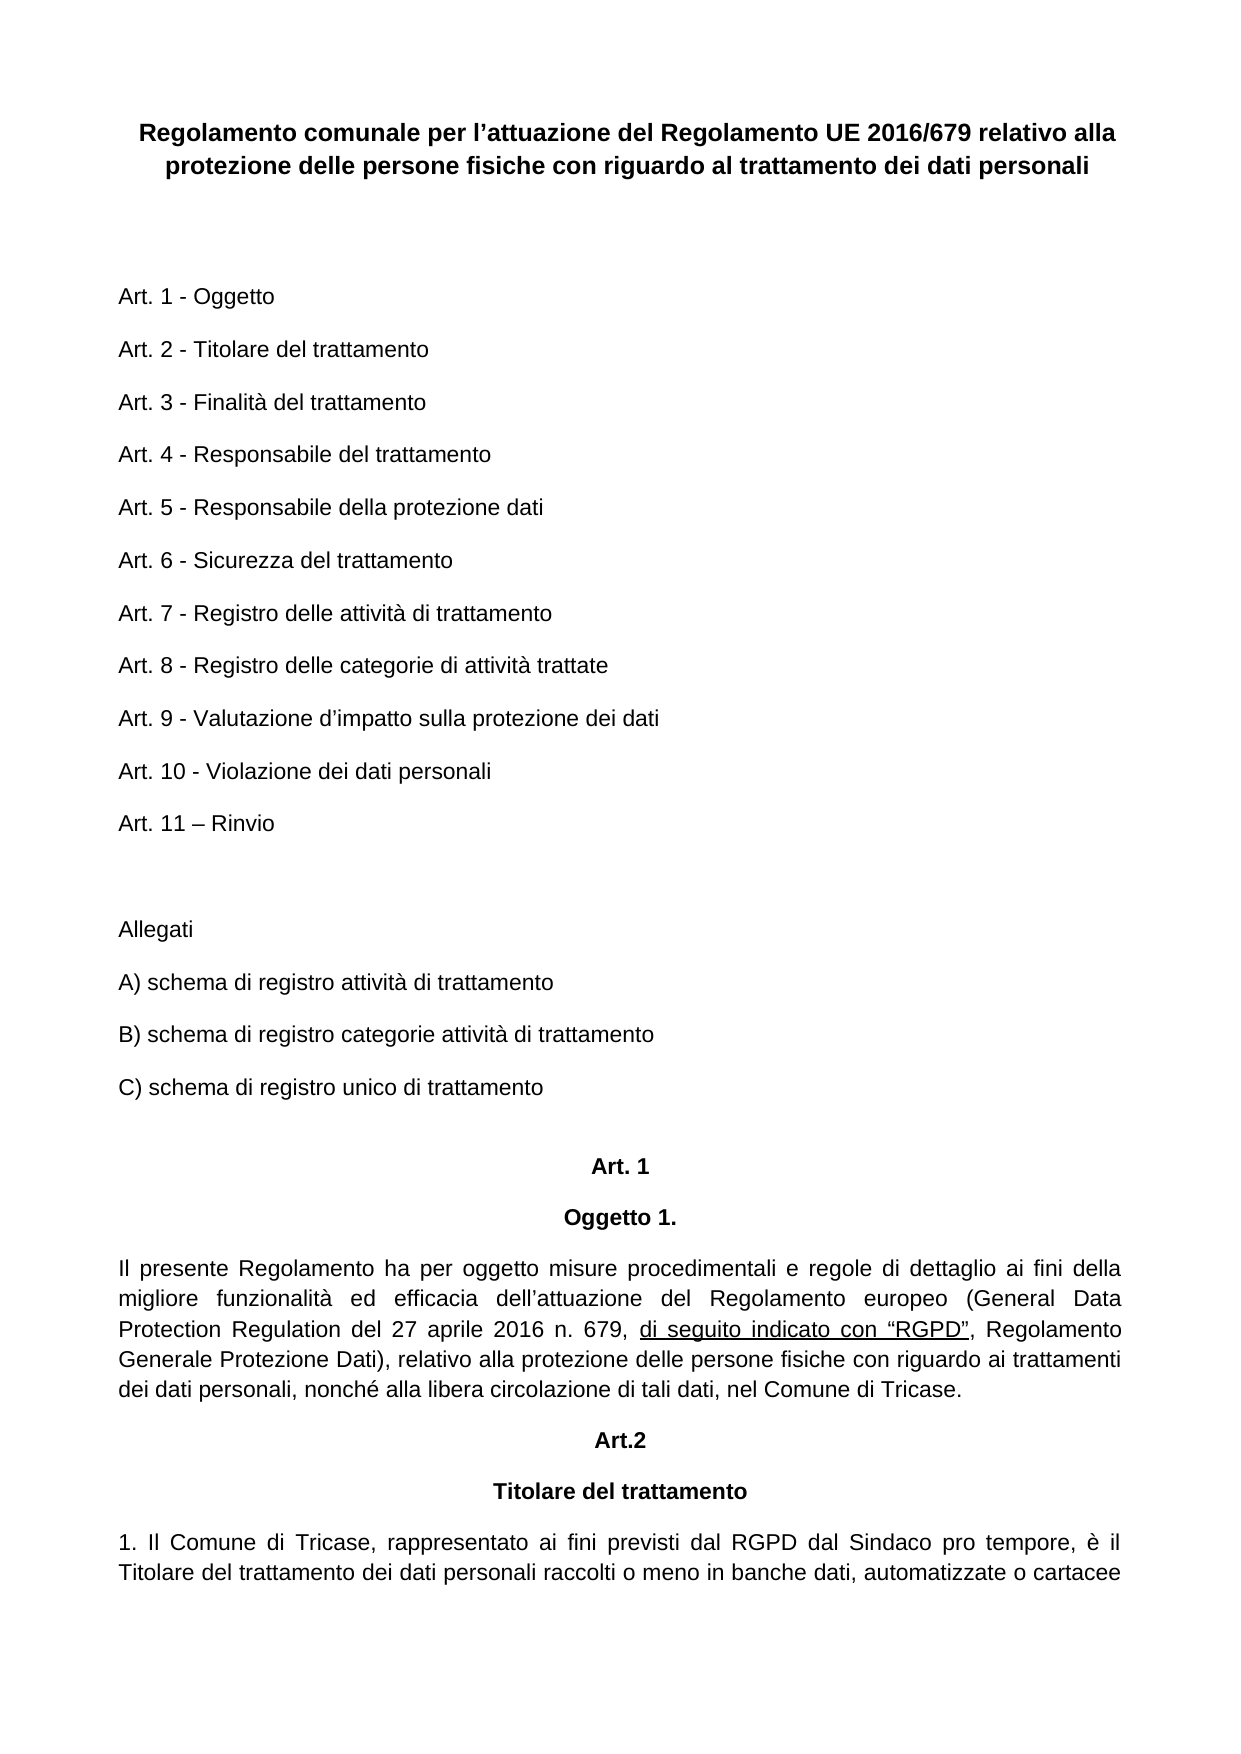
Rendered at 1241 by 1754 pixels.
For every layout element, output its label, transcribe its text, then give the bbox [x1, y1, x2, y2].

text Art. 8 - Registro delle categorie di attività trattate [118, 652, 1122, 679]
text Regolamento comunale per l’attuazione del Regolamento UE 2016/679 relativo alla protezione delle persone fisiche con riguardo al trattamento dei dati personali [118, 118, 1137, 180]
text C) schema di registro unico di trattamento [118, 1074, 1122, 1100]
text B) schema di registro categorie attività di trattamento [118, 1021, 1122, 1048]
text Il presente Regolamento ha per oggetto misure procedimentali e regole di dettaglio ai fini della migliore funzionalità ed efficacia dell’attuazione del Regolamento europeo (General Data Protection Regulation del 27 aprile 2016 n. 679, di seguito indicato con “RGPD”, Regolamento Generale Protezione Dati), relativo alla protezione delle persone fisiche con riguardo ai trattamenti dei dati personali, nonché alla libera circolazione di tali dati, nel Comune di Tricase. [118, 1255, 1122, 1402]
text Art. 3 - Finalità del trattamento [118, 389, 1122, 415]
text Art. 9 - Valutazione d’impatto sulla protezione dei dati [118, 705, 1122, 731]
text Art.2 [118, 1427, 1122, 1453]
text Art. 4 - Responsabile del trattamento [118, 441, 1122, 468]
text Art. 10 - Violazione dei dati personali [118, 758, 1122, 784]
text Art. 5 - Responsabile della protezione dati [118, 494, 1122, 521]
text Art. 1 - Oggetto [118, 283, 1122, 310]
text Art. 1 [118, 1153, 1122, 1179]
text Oggetto 1. [118, 1204, 1122, 1230]
text Art. 11 – Rinvio [118, 810, 1122, 837]
text Titolare del trattamento [118, 1478, 1122, 1504]
text Art. 7 - Registro delle attività di trattamento [118, 599, 1122, 626]
text Art. 2 - Titolare del trattamento [118, 336, 1122, 362]
text A) schema di registro attività di trattamento [118, 968, 1122, 995]
text Art. 6 - Sicurezza del trattamento [118, 547, 1122, 573]
text Allegati [118, 916, 1122, 942]
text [118, 1529, 1122, 1586]
